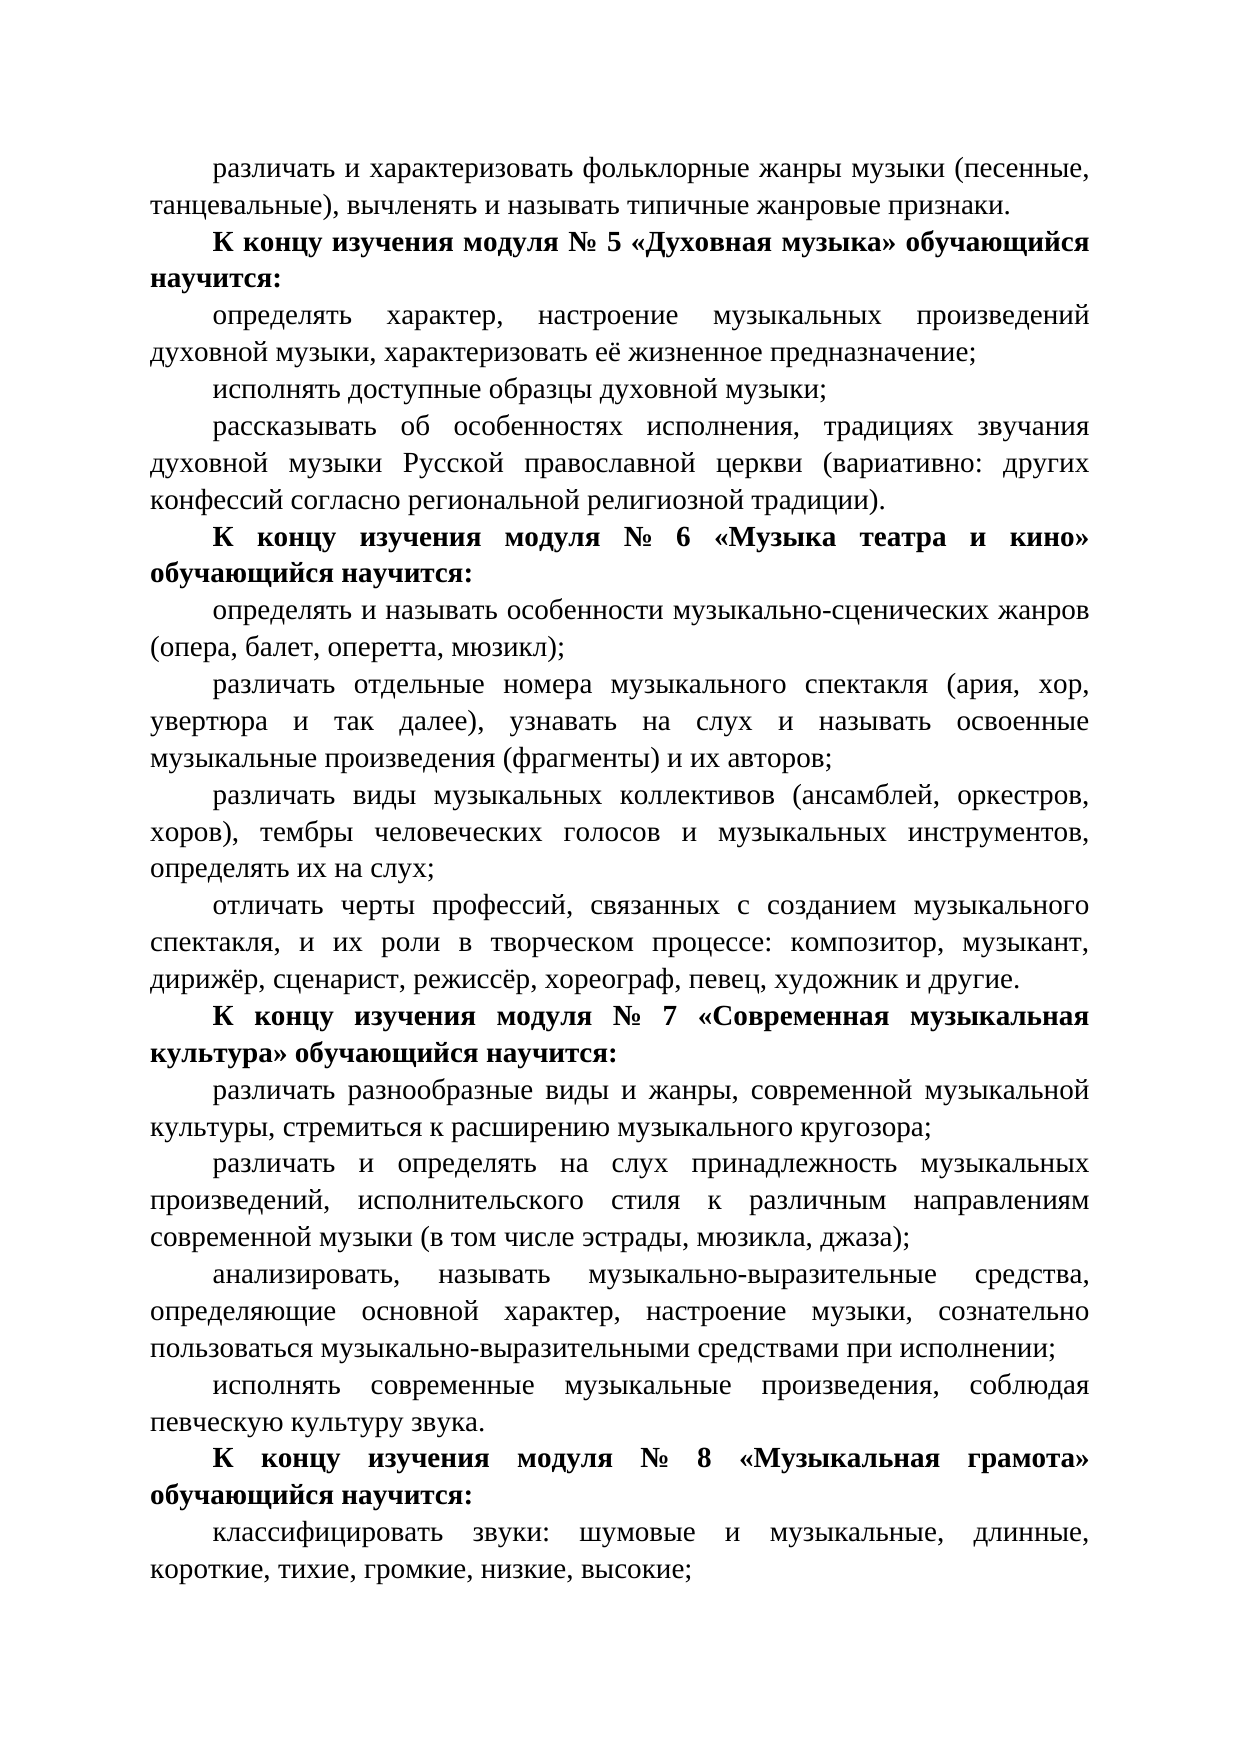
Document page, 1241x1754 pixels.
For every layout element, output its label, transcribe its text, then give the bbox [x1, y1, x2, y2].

text различать и характеризовать фольклорные жанры музыки (песенные, танцевальные), вычленять и называть типичные жанровые признаки. [150, 150, 1090, 220]
text К концу изучения модуля № 5 «Духовная музыка» обучающийся научится: [150, 224, 1090, 294]
text исполнять современные музыкальные произведения, соблюдая певческую культуру звука. [150, 1367, 1090, 1437]
text К концу изучения модуля № 8 «Музыкальная грамота» обучающийся научится: [150, 1441, 1090, 1511]
text определять и называть особенности музыкально-сценических жанров (опера, балет, оперетта, мюзикл); [150, 592, 1090, 663]
text отличать черты профессий, связанных с созданием музыкального спектакля, и их роли в творческом процессе: композитор, музыкант, дирижёр, сценарист, режиссёр, хореограф, певец, художник и другие. [150, 887, 1090, 995]
text рассказывать об особенностях исполнения, традициях звучания духовной музыки Русской православной церкви (вариативно: других конфессий согласно региональной религиозной традиции). [150, 408, 1090, 515]
text различать отдельные номера музыкального спектакля (ария, хор, увертюра и так далее), узнавать на слух и называть освоенные музыкальные произведения (фрагменты) и их авторов; [150, 666, 1090, 773]
text К концу изучения модуля № 6 «Музыка театра и кино» обучающийся научится: [150, 519, 1090, 589]
text различать и определять на слух принадлежность музыкальных произведений, исполнительского стиля к различным направлениям современной музыки (в том числе эстрады, мюзикла, джаза); [150, 1146, 1090, 1253]
text различать виды музыкальных коллективов (ансамблей, оркестров, хоров), тембры человеческих голосов и музыкальных инструментов, определять их на слух; [150, 777, 1090, 884]
text К концу изучения модуля № 7 «Современная музыкальная культура» обучающийся научится: [150, 998, 1090, 1068]
text определять характер, настроение музыкальных произведений духовной музыки, характеризовать её жизненное предназначение; [150, 297, 1090, 368]
text анализировать, называть музыкально-выразительные средства, определяющие основной характер, настроение музыки, сознательно пользоваться музыкально-выразительными средствами при исполнении; [150, 1256, 1090, 1363]
text исполнять доступные образцы духовной музыки; [150, 371, 1090, 405]
text классифицировать звуки: шумовые и музыкальные, длинные, короткие, тихие, громкие, низкие, высокие; [150, 1514, 1090, 1585]
text различать разнообразные виды и жанры, современной музыкальной культуры, стремиться к расширению музыкального кругозора; [150, 1072, 1090, 1142]
